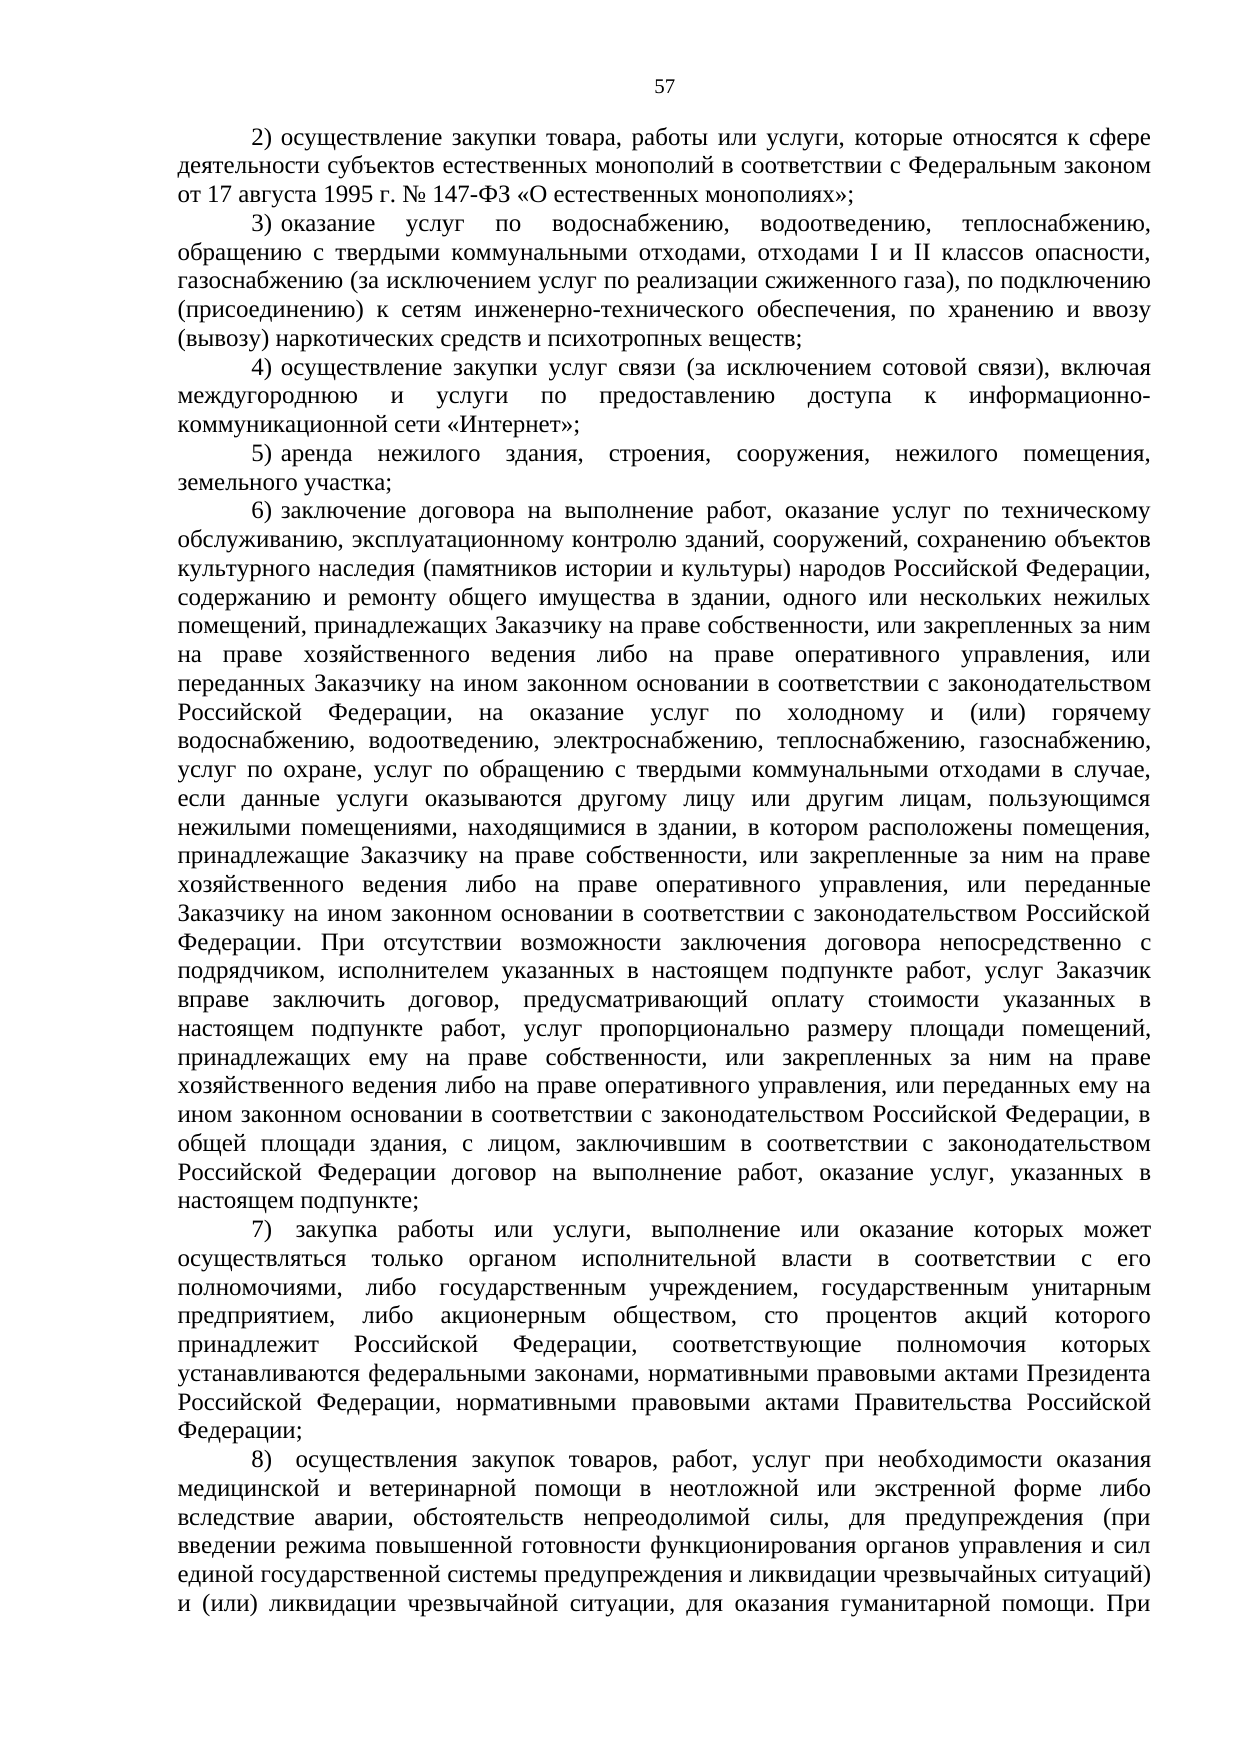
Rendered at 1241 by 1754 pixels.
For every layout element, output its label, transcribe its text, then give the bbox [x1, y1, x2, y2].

list осуществление закупки услуг связи (за исключением сотовой связи), включая междугороднюю и услуги по предоставлению доступа к информационно-коммуникационной сети «Интернет»; [177, 352, 1152, 438]
list закупка работы или услуги, выполнение или оказание которых может осуществляться только органом исполнительной власти в соответствии с его полномочиями, либо государственным учреждением, государственным унитарным предприятием, либо акционерным обществом, сто процентов акций которого принадлежит Российской Федерации, соответствующие полномочия которых устанавливаются федеральными законами, нормативными правовыми актами Президента Российской Федерации, нормативными правовыми актами Правительства Российской Федерации; [177, 1214, 1152, 1444]
list заключение договора на выполнение работ, оказание услуг по техническому обслуживанию, эксплуатационному контролю зданий, сооружений, сохранению объектов культурного наследия (памятников истории и культуры) народов Российской Федерации, содержанию и ремонту общего имущества в здании, одного или нескольких нежилых помещений, принадлежащих Заказчику на праве собственности, или закрепленных за ним на праве хозяйственного ведения либо на праве оперативного управления, или переданных Заказчику на ином законном основании в соответствии с законодательством Российской Федерации, на оказание услуг по холодному и (или) горячему водоснабжению, водоотведению, электроснабжению, теплоснабжению, газоснабжению, услуг по охране, услуг по обращению с твердыми коммунальными отходами в случае, если данные услуги оказываются другому лицу или другим лицам, пользующимся нежилыми помещениями, находящимися в здании, в котором расположены помещения, принадлежащие Заказчику на праве собственности, или закрепленные за ним на праве хозяйственного ведения либо на праве оперативного управления, или переданные Заказчику на ином законном основании в соответствии с законодательством Российской Федерации. При отсутствии возможности заключения договора непосредственно с подрядчиком, исполнителем указанных в настоящем подпункте работ, услуг Заказчик вправе заключить договор, предусматривающий оплату стоимости указанных в настоящем подпункте работ, услуг пропорционально размеру площади помещений, принадлежащих ему на праве собственности, или закрепленных за ним на праве хозяйственного ведения либо на праве оперативного управления, или переданных ему на ином законном основании в соответствии с законодательством Российской Федерации, в общей площади здания, с лицом, заключившим в соответствии с законодательством Российской Федерации договор на выполнение работ, оказание услуг, указанных в настоящем подпункте; [177, 496, 1152, 1214]
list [177, 1444, 1152, 1617]
list осуществление закупки товара, работы или услуги, которые относятся к сфере деятельности субъектов естественных монополий в соответствии с Федеральным законом от 17 августа 1995 г. № 147-ФЗ «О естественных монополиях»; [177, 122, 1152, 208]
list оказание услуг по водоснабжению, водоотведению, теплоснабжению, обращению с твердыми коммунальными отходами, отходами I и II классов опасности, газоснабжению (за исключением услуг по реализации сжиженного газа), по подключению (присоединению) к сетям инженерно-технического обеспечения, по хранению и ввозу (вывозу) наркотических средств и психотропных веществ; [177, 208, 1152, 352]
list аренда нежилого здания, строения, сооружения, нежилого помещения, земельного участка; [177, 438, 1152, 496]
